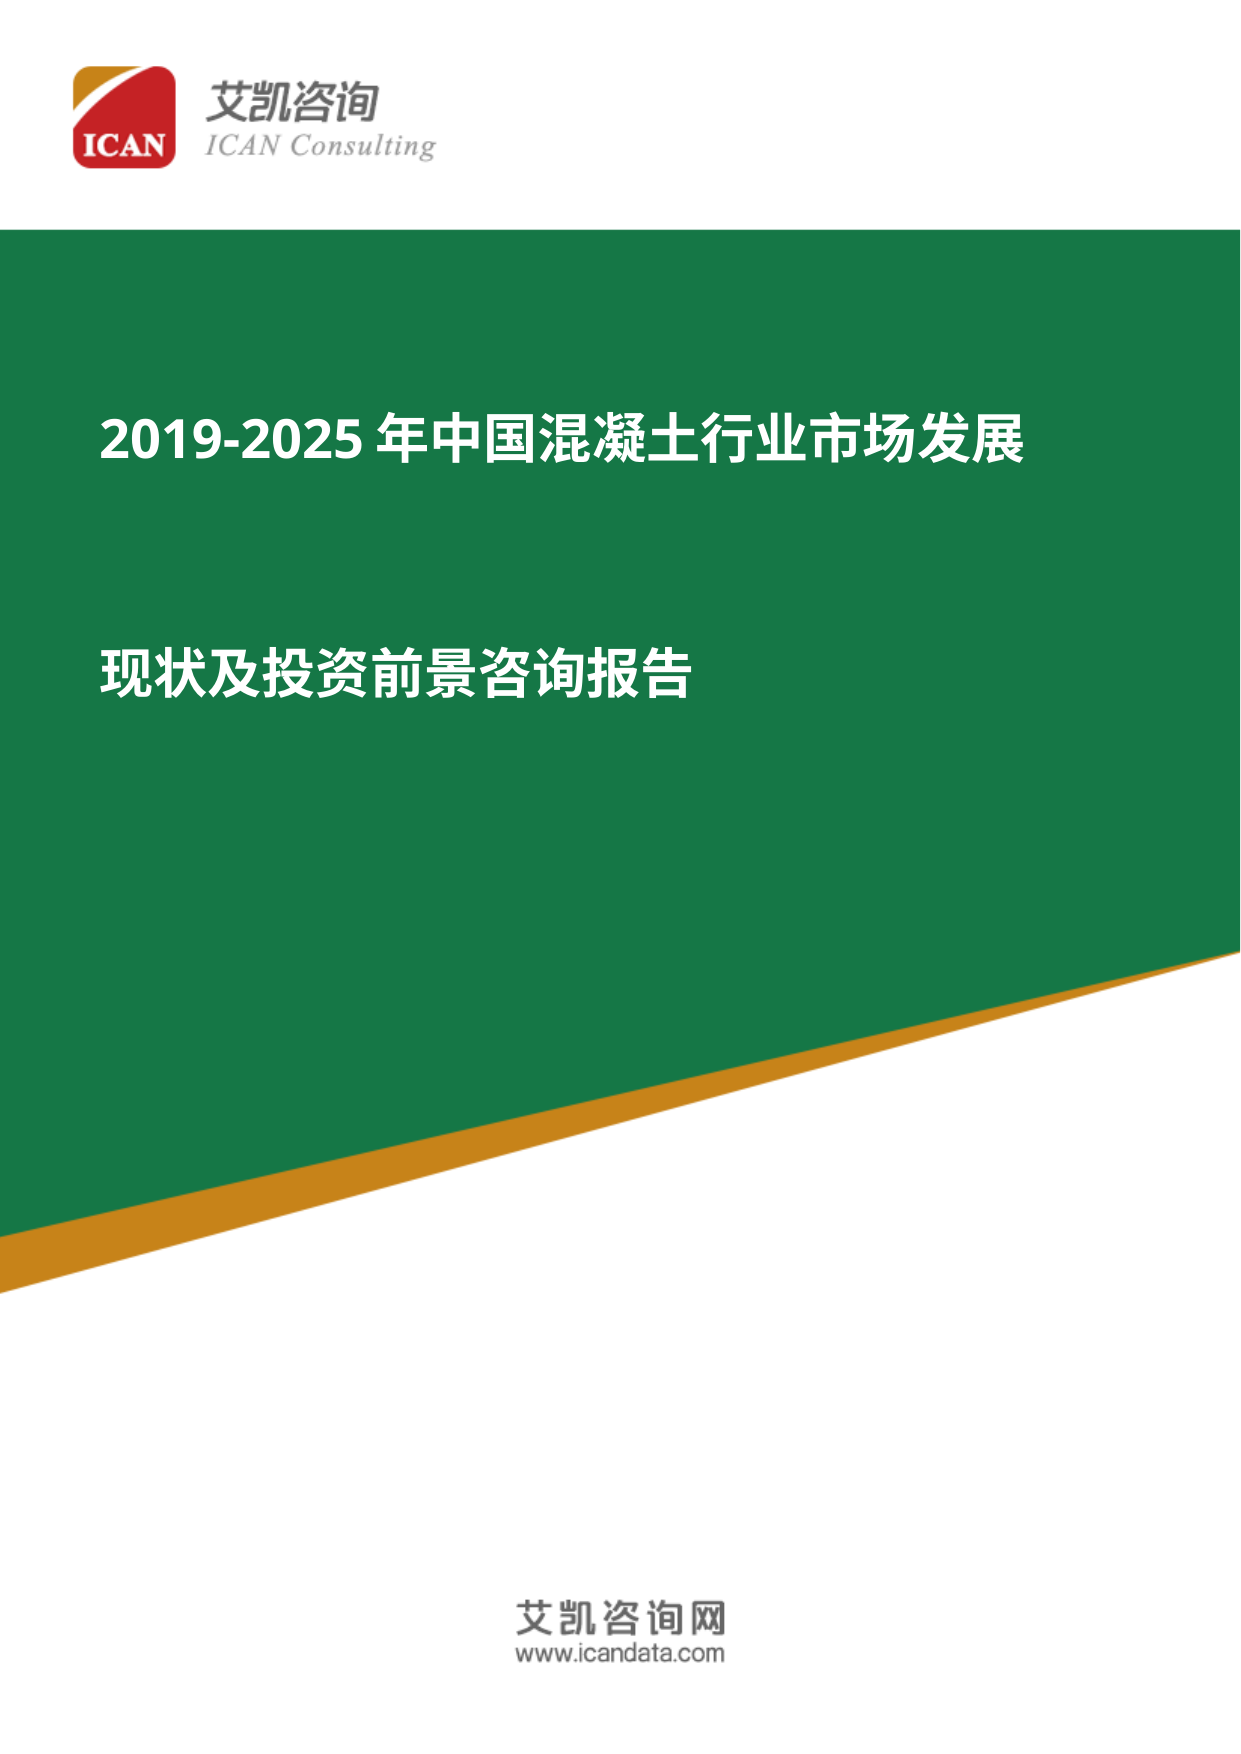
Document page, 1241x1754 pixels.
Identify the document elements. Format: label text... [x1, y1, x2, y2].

picture [0, 5, 1241, 1754]
subtitle 2019-2025年中国混凝土行业市场发展现状及投资前景咨询报告 [99, 386, 1053, 718]
